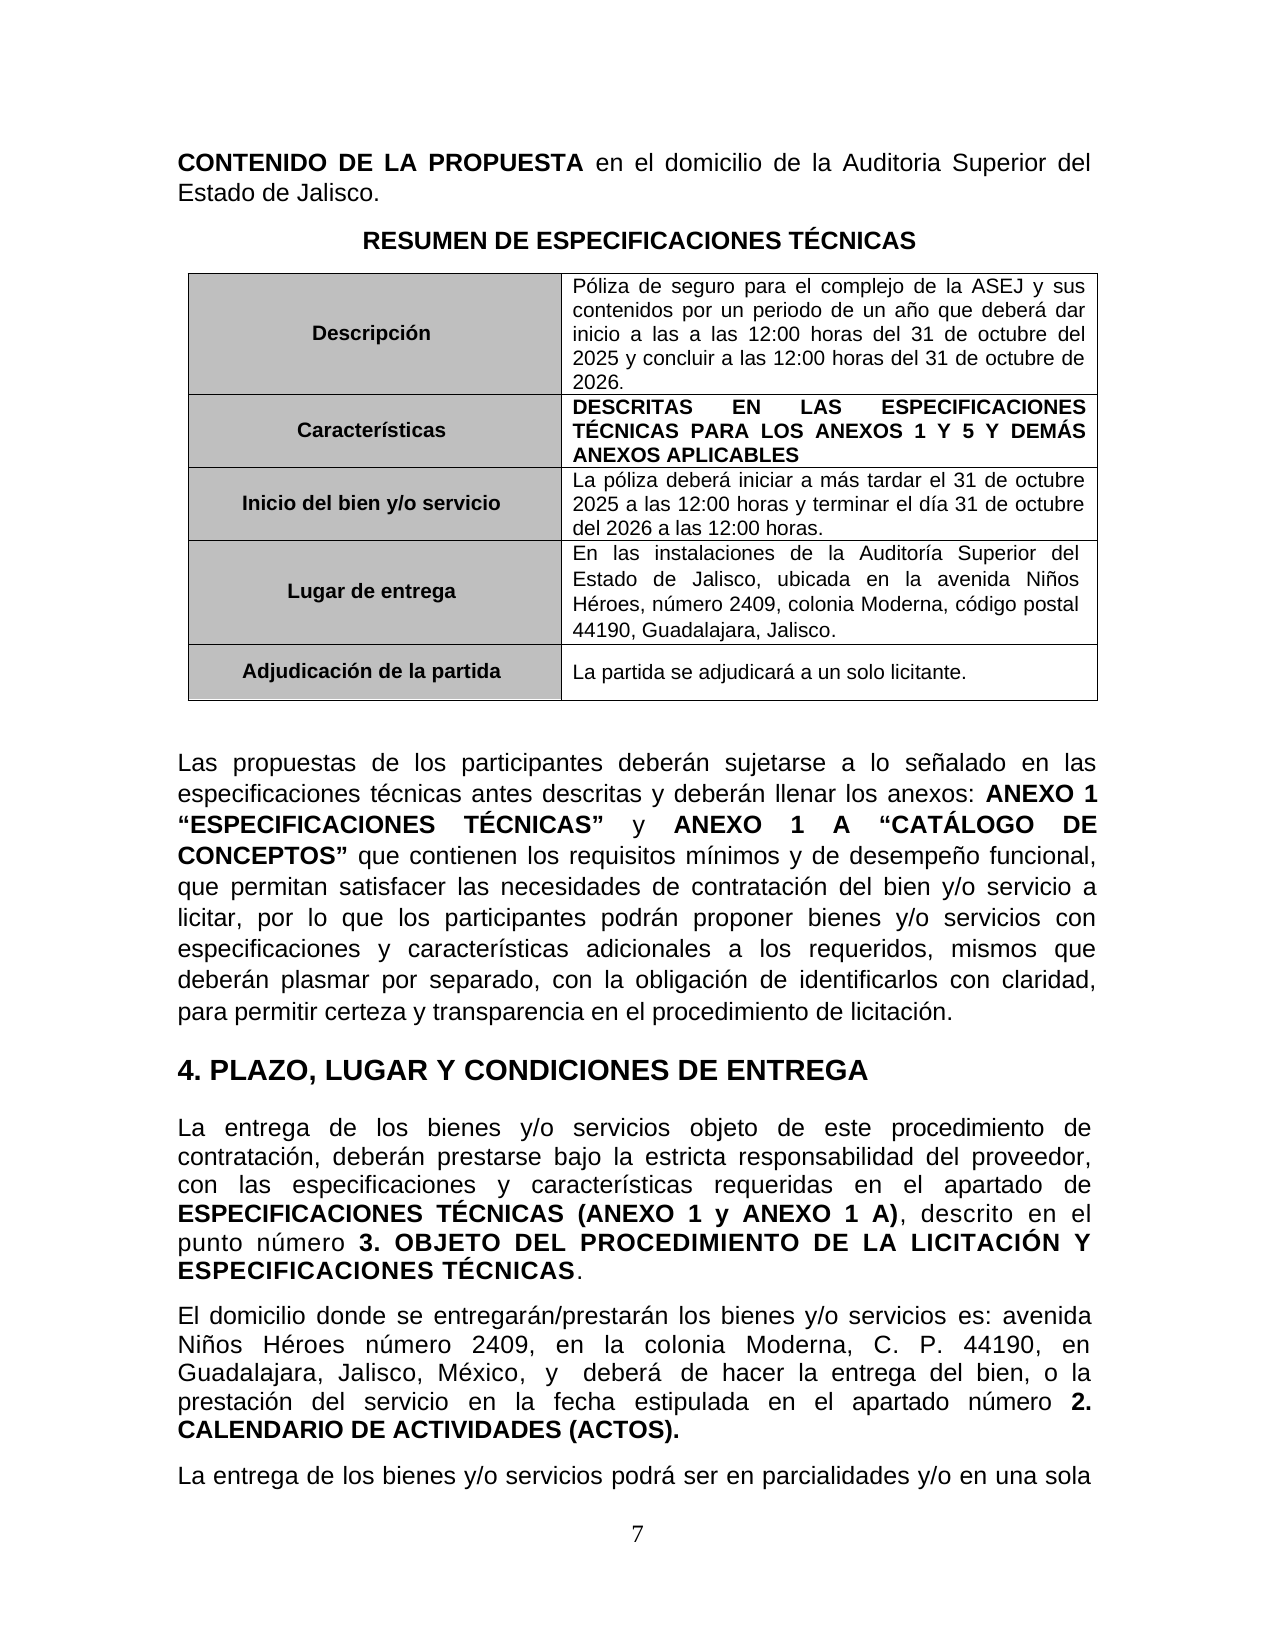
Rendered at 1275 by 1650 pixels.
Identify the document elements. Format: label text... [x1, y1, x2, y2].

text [177, 1461, 1092, 1489]
table_header Descripción [189, 274, 561, 394]
table_cell Características [189, 395, 561, 467]
table_cell Inicio del bien y/o servicio [189, 468, 561, 540]
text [177, 148, 1091, 207]
table_cell La póliza deberá iniciar a más tardar el 31 de octubre 2025 a las 12:00 horas y terminar el día 31 de octubre del 2026 a las 12:00 horas. [562, 468, 1097, 540]
text El domicilio donde se entregarán/prestarán los bienes y/o servicios es: avenida Niños Héroes número 2409, en la colonia Moderna, C. P. 44190, en Guadalajara, Jalisco, México, y deberá de hacer la entrega del bien, o la prestación del servicio en la fecha estipulada en el apartado número 2. CALENDARIO DE ACTIVIDADES (ACTOS). [177, 1302, 1092, 1444]
table_cell Adjudicación de la partida [189, 645, 561, 699]
text La entrega de los bienes y/o servicios objeto de este procedimiento de contratación, deberán prestarse bajo la estricta responsabilidad del proveedor, con las especificaciones y características requeridas en el apartado de ESPECIFICACIONES TÉCNICAS (ANEXO 1 y ANEXO 1 A), descrito en el punto número 3. OBJETO DEL PROCEDIMIENTO DE LA LICITACIÓN Y ESPECIFICACIONES TÉCNICAS. [177, 1114, 1092, 1285]
table_cell La partida se adjudicará a un solo licitante. [562, 645, 1097, 699]
table_cell DESCRITAS EN LAS ESPECIFICACIONES TÉCNICAS PARA LOS ANEXOS 1 Y 5 Y DEMÁS ANEXOS APLICABLES [562, 395, 1097, 467]
table_cell Lugar de entrega [189, 541, 561, 644]
table_cell En las instalaciones de la Auditoría Superior del Estado de Jalisco, ubicada en la avenida Niños Héroes, número 2409, colonia Moderna, código postal 44190, Guadalajara, Jalisco. [562, 541, 1097, 644]
subtitle 4. PLAZO, LUGAR Y CONDICIONES DE ENTREGA [177, 1053, 1098, 1086]
table_header Póliza de seguro para el complejo de la ASEJ y sus contenidos por un periodo de un año que deberá dar inicio a las a las 12:00 horas del 31 de octubre del 2025 y concluir a las 12:00 horas del 31 de octubre de 2026. [562, 274, 1097, 394]
text RESUMEN DE ESPECIFICACIONES TÉCNICAS [188, 226, 1091, 254]
text Las propuestas de los participantes deberán sujetarse a lo señalado en las especificaciones técnicas antes descritas y deberán llenar los anexos: ANEXO 1 “ESPECIFICACIONES TÉCNICAS” y ANEXO 1 A “CATÁLOGO DE CONCEPTOS” que contienen los requisitos mínimos y de desempeño funcional, que permitan satisfacer las necesidades de contratación del bien y/o servicio a licitar, por lo que los participantes podrán proponer bienes y/o servicios con especificaciones y características adicionales a los requeridos, mismos que deberán plasmar por separado, con la obligación de identificarlos con claridad, para permitir certeza y transparencia en el procedimiento de licitación. [177, 748, 1098, 1025]
